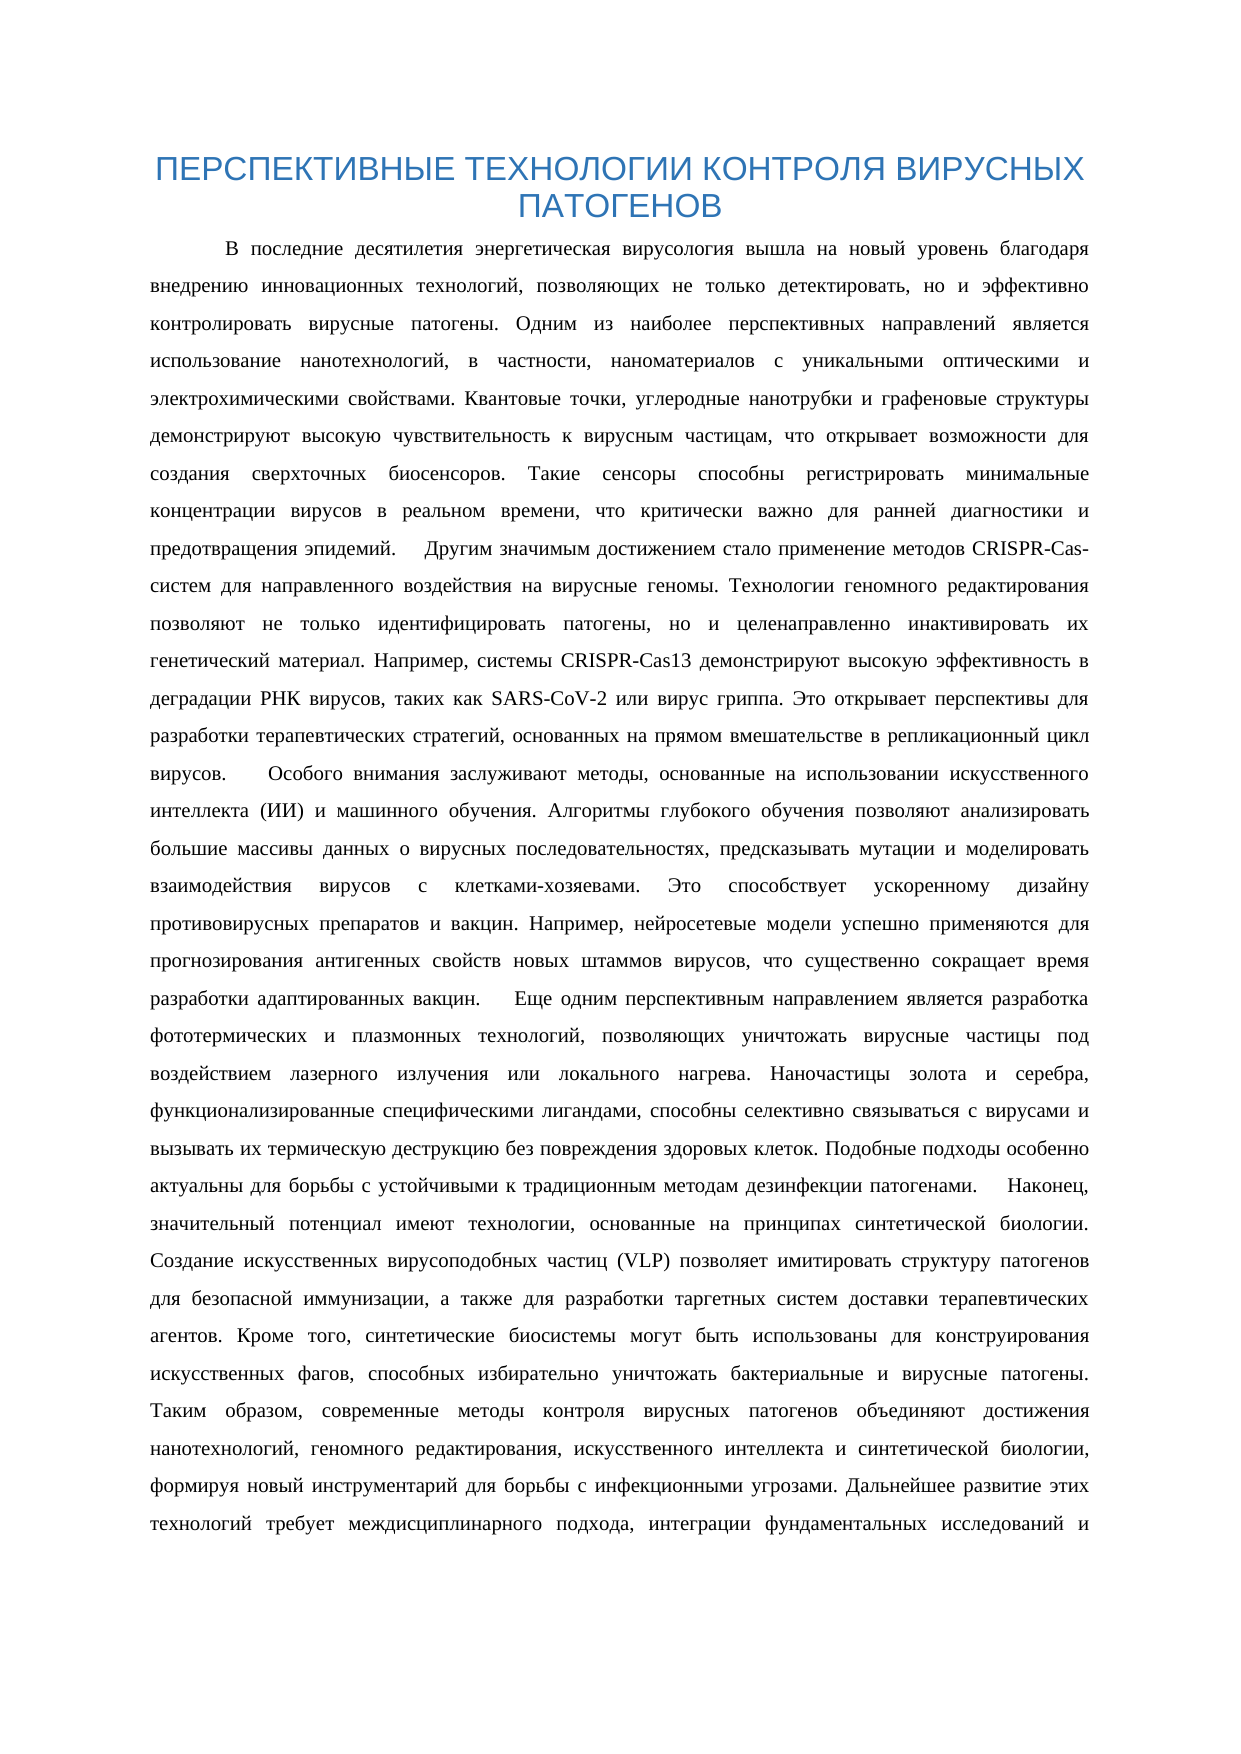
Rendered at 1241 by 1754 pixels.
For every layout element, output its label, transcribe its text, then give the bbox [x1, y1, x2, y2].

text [150, 225, 1090, 1537]
subtitle ПЕРСПЕКТИВНЫЕ ТЕХНОЛОГИИ КОНТРОЛЯ ВИРУСНЫХ ПАТОГЕНОВ [150, 150, 1090, 225]
